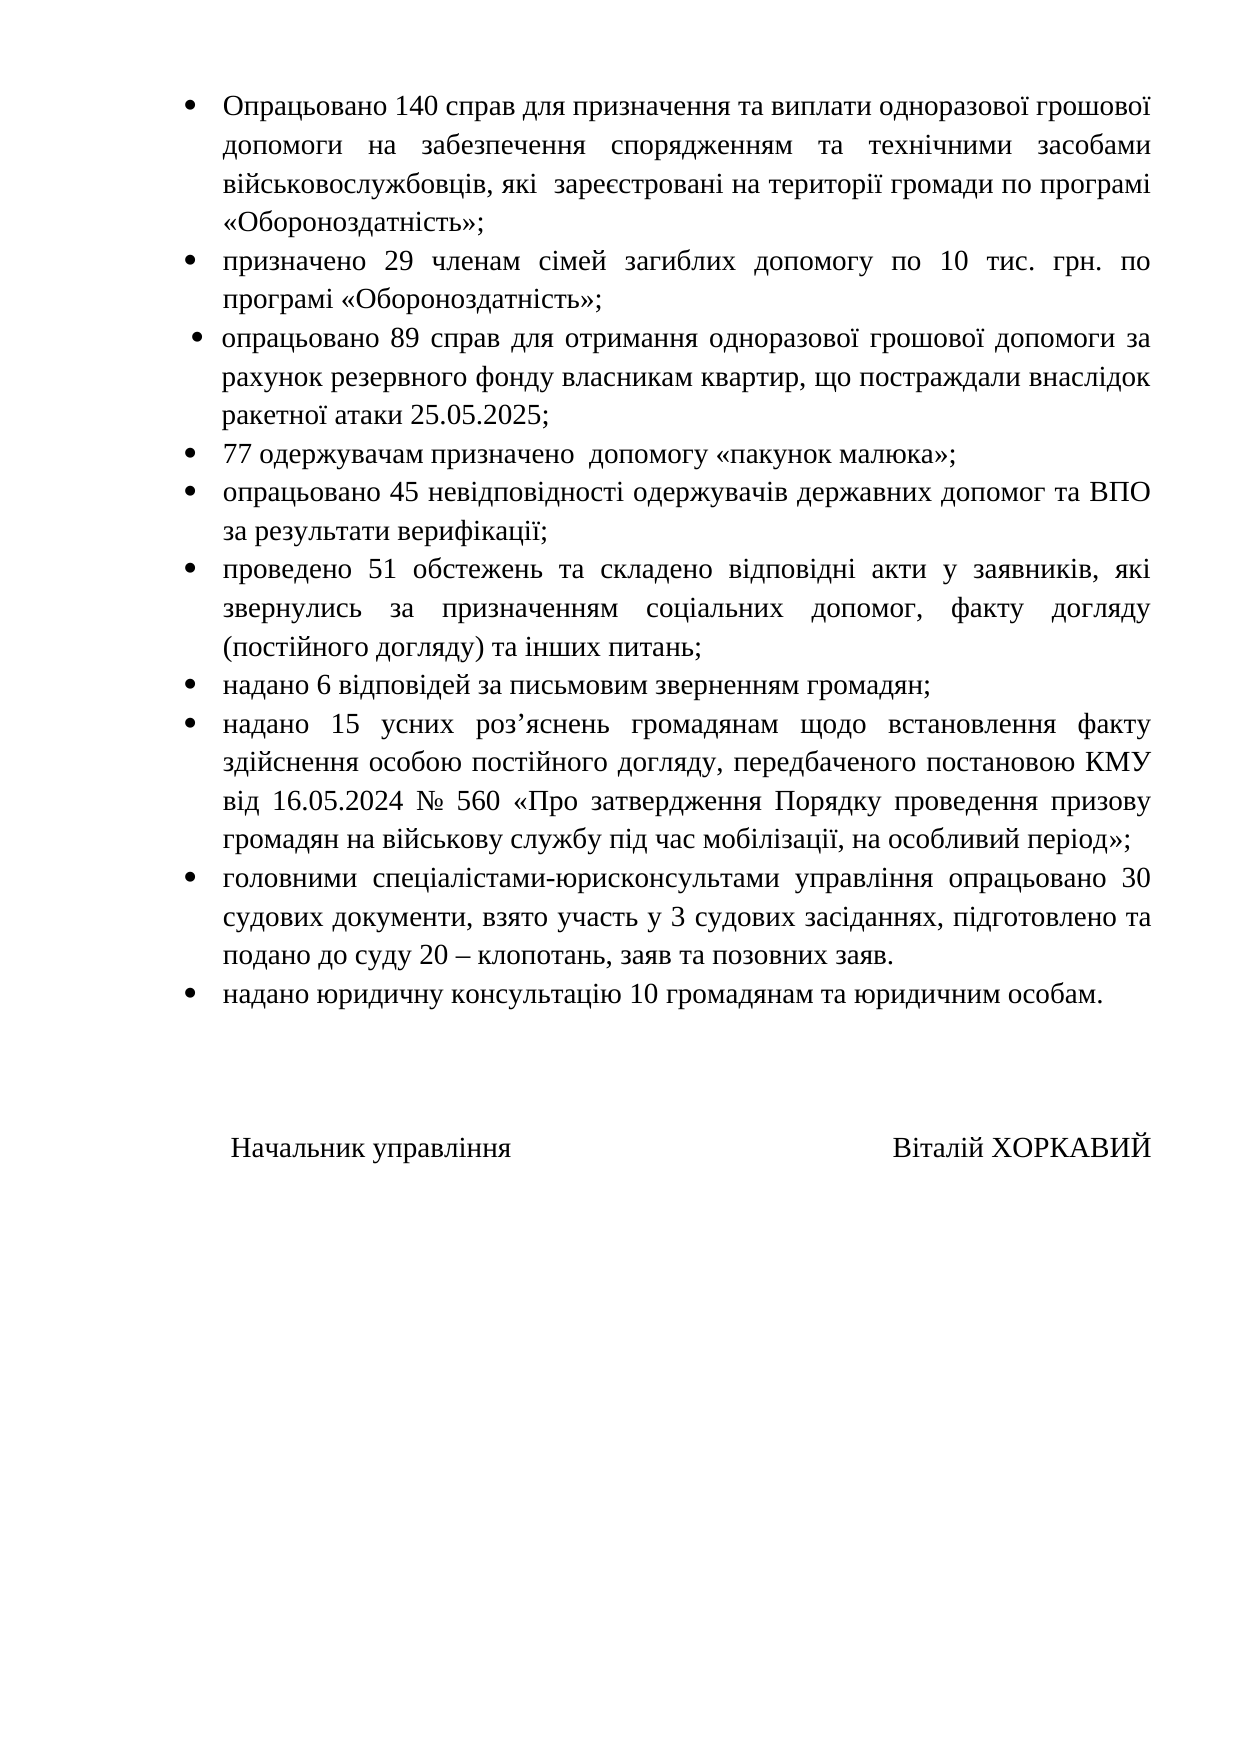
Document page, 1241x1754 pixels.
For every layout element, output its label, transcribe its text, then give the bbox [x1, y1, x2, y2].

list Опрацьовано 140 справ для призначення та виплати одноразової грошової допомоги на забезпечення спорядженням та технічними засобами військовослужбовців, які зареєстровані на території громади по програмі «Обороноздатність»; [185, 88, 1152, 238]
list проведено 51 обстежень та складено відповідні акти у заявників, які звернулись за призначенням соціальних допомог, факту догляду (постійного догляду) та інших питань; [185, 552, 1152, 662]
list надано юридичну консультацію 10 громадянам та юридичним особам. [185, 976, 1152, 1009]
list надано 6 відповідей за письмовим зверненням громадян; [185, 667, 1152, 701]
list надано 15 усних роз’яснень громадянам щодо встановлення факту здійснення особою постійного догляду, передбаченого постановою КМУ від 16.05.2024 № 560 «Про затвердження Порядку проведення призову громадян на військову службу під час мобілізації, на особливий період»; [185, 706, 1152, 855]
list головними спеціалістами-юрисконсультами управління опрацьовано 30 судових документи, взято участь у 3 судових засіданнях, підготовлено та подано до суду 20 – клопотань, заяв та позовних заяв. [185, 860, 1152, 971]
list опрацьовано 45 невідповідності одержувачів державних допомог та ВПО за результати верифікації; [185, 474, 1152, 547]
text Начальник управління Віталій ХОРКАВИЙ [148, 1130, 1152, 1164]
list призначено 29 членам сімей загиблих допомогу по 10 тис. грн. по програмі «Обороноздатність»; [185, 243, 1152, 315]
list 77 одержувачам призначено допомогу «пакунок малюка»; [185, 436, 1152, 469]
list опрацьовано 89 справ для отримання одноразової грошової допомоги за рахунок резервного фонду власникам квартир, що постраждали внаслідок ракетної атаки 25.05.2025; [192, 320, 1152, 431]
